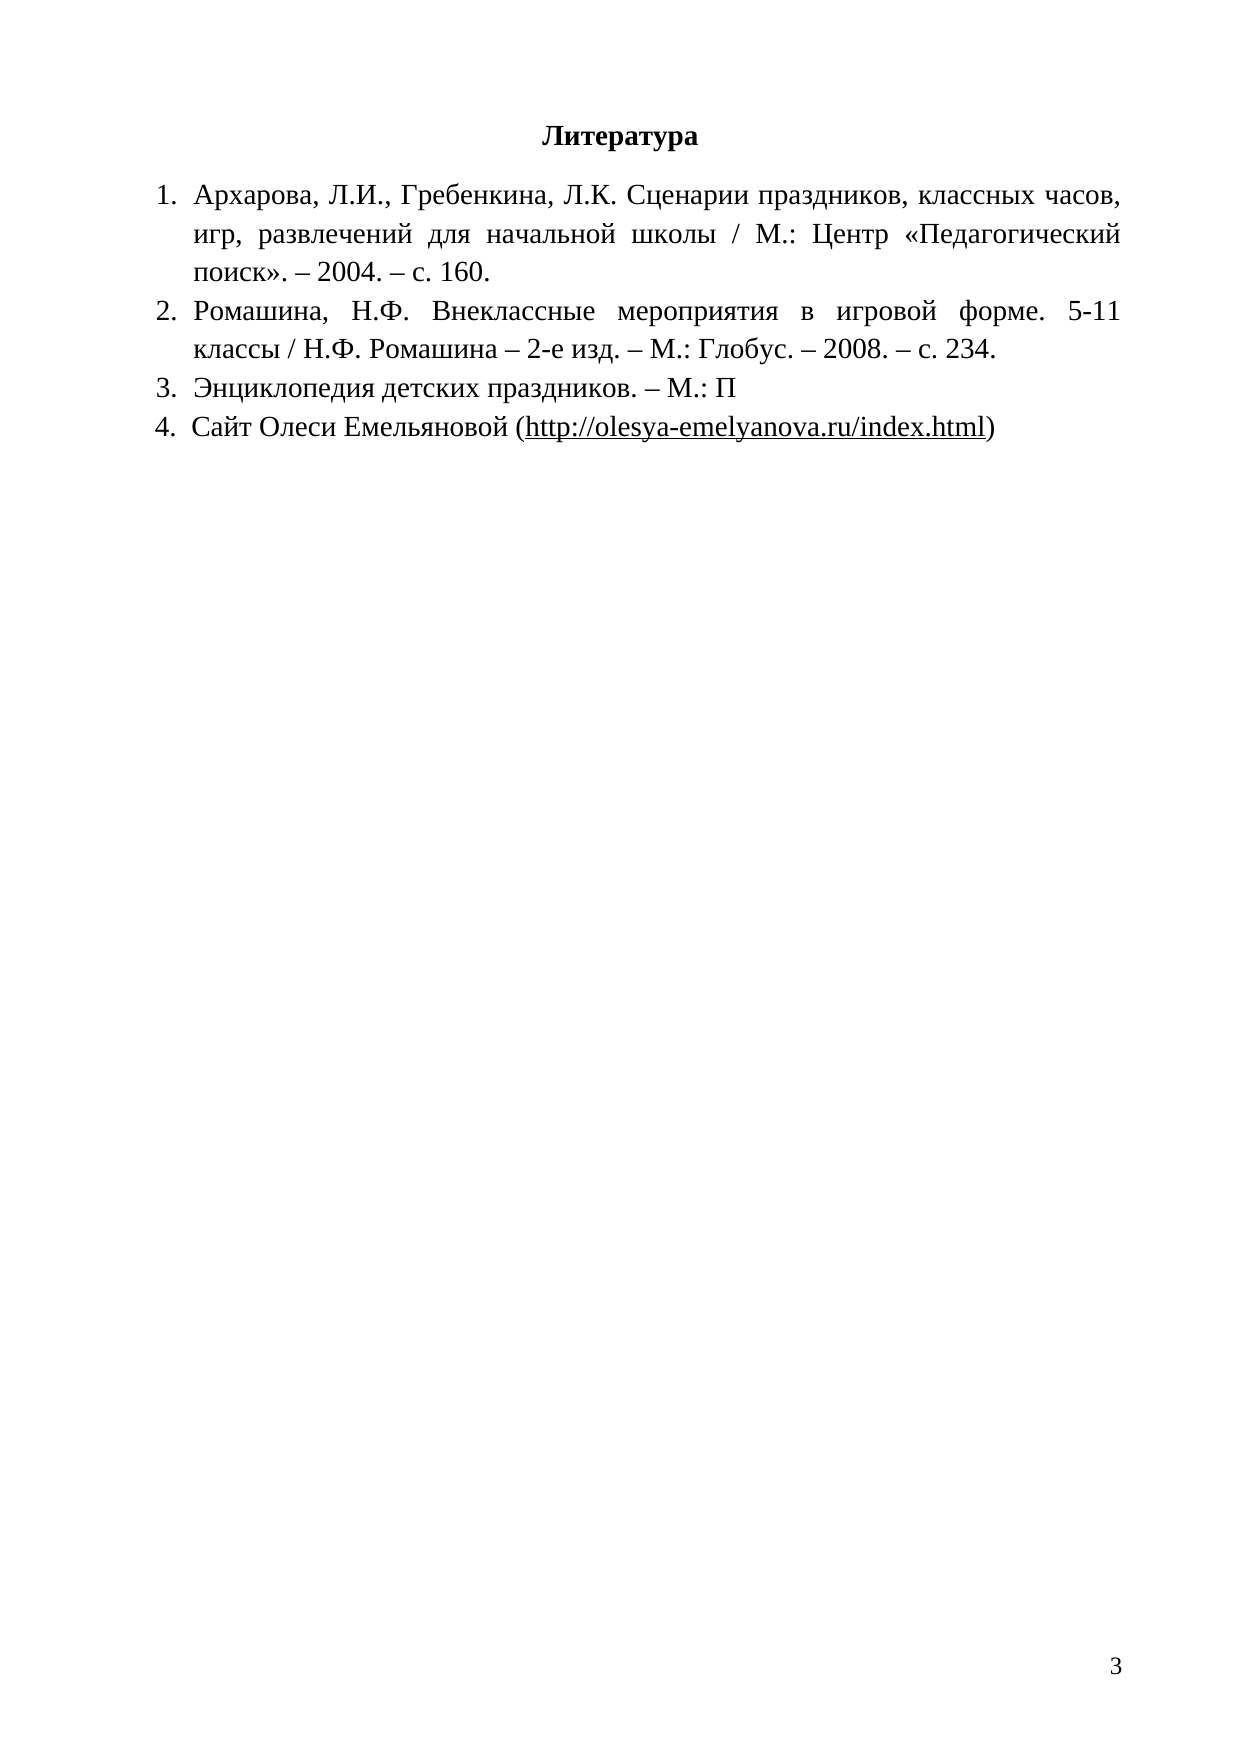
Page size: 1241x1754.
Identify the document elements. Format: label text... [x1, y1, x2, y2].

list Ромашина, Н.Ф. Внеклассные мероприятия в игровой форме. 5-11 классы / Н.Ф. Ромашина – 2-е изд. – М.: Глобус. – 2008. – с. 234. [156, 293, 1122, 365]
text Литература [118, 118, 1122, 152]
text 4. Сайт Олеси Емельяновой (http://olesya-emelyanova.ru/index.html) [118, 409, 1122, 442]
list Архарова, Л.И., Гребенкина, Л.К. Сценарии праздников, классных часов, игр, развлечений для начальной школы / М.: Центр «Педагогический поиск». – 2004. – с. 160. [156, 177, 1122, 288]
list Энциклопедия детских праздников. – М.: П [156, 370, 1122, 404]
